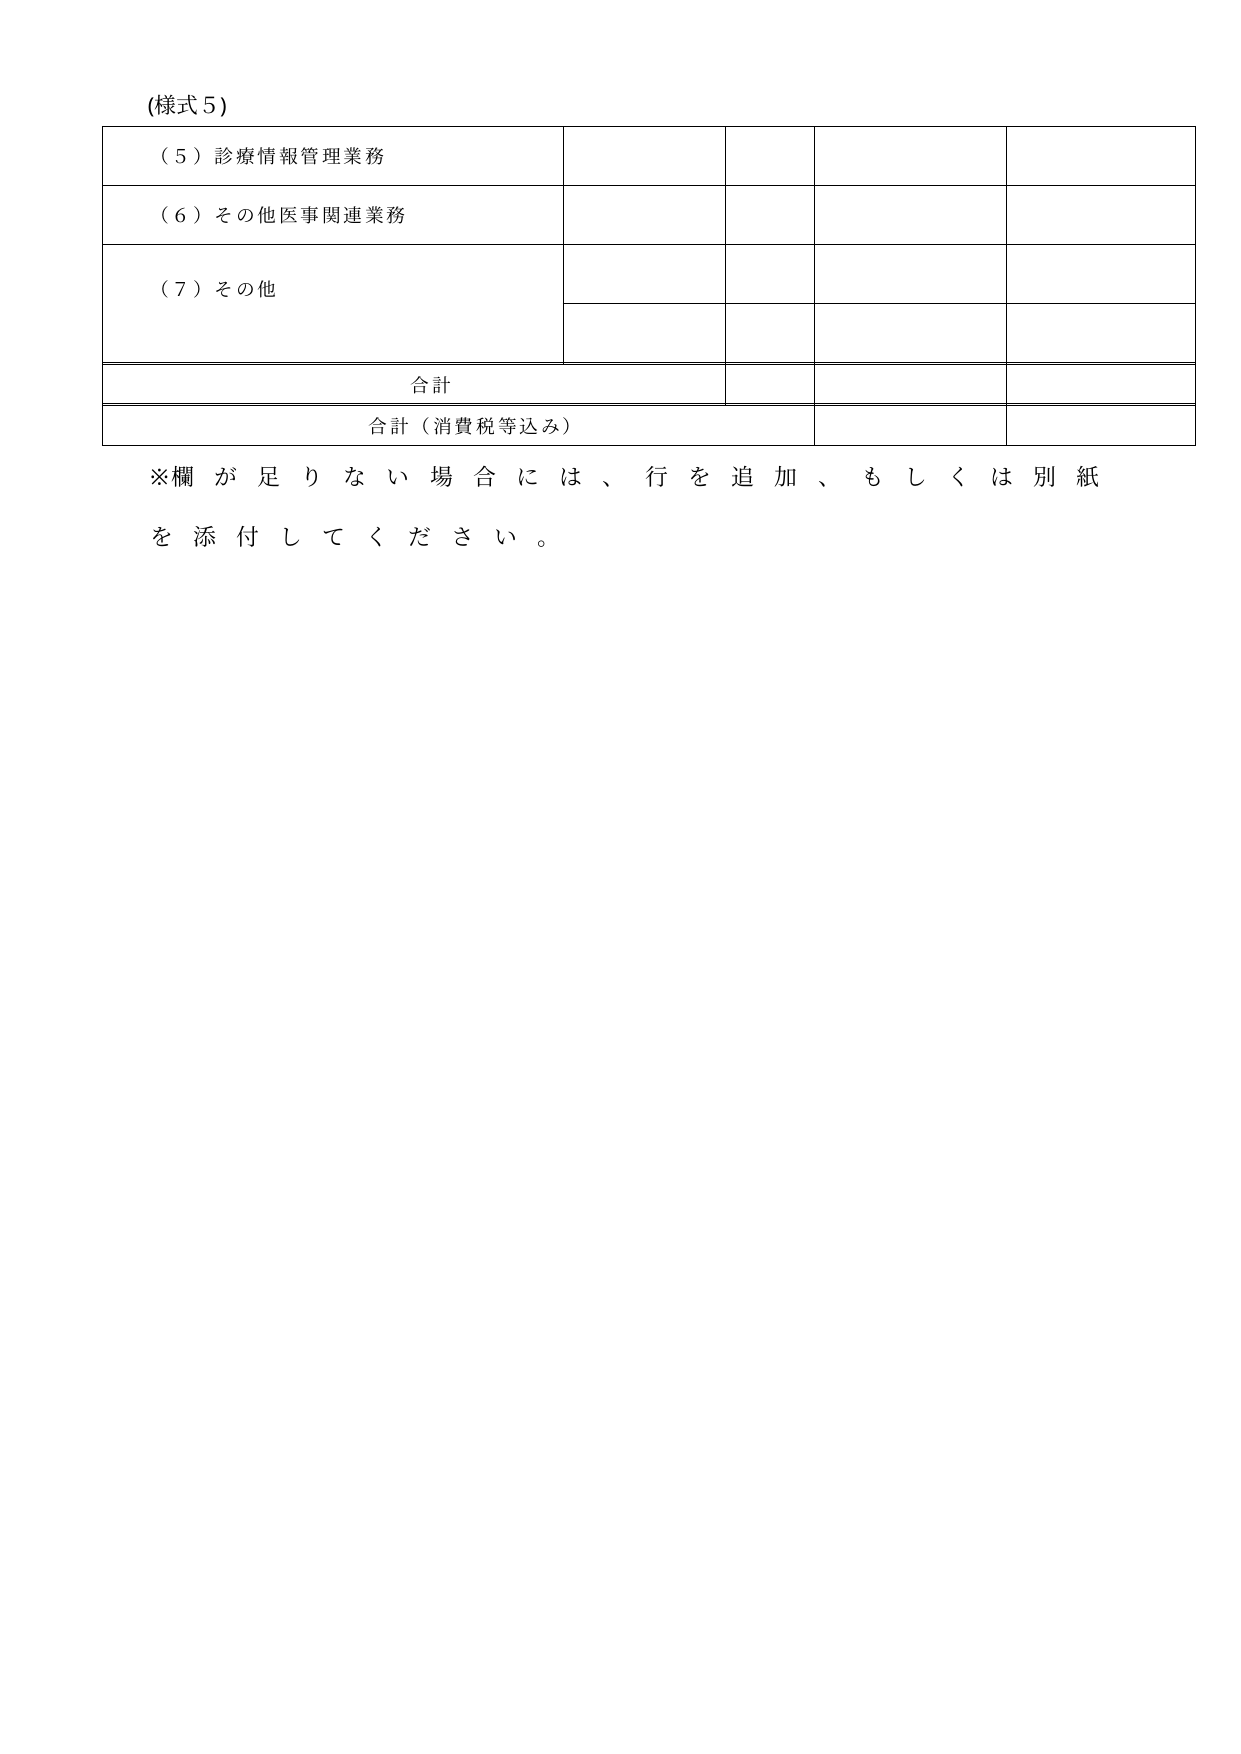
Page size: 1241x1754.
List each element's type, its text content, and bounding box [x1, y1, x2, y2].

table_cell [726, 186, 814, 244]
table_cell [726, 365, 814, 403]
table_cell [815, 365, 1006, 403]
text ※欄が足りない場合には、行を追加、もしくは別紙を添付してください。 [150, 446, 1120, 565]
table_cell [1007, 304, 1195, 362]
table_cell [815, 406, 1006, 445]
table_cell [564, 127, 725, 185]
table_cell （６）その他医事関連業務 [103, 186, 563, 244]
table_cell [815, 304, 1006, 362]
table_cell [564, 186, 725, 244]
table_cell [726, 127, 814, 185]
table_cell 合計 [103, 365, 725, 403]
table_cell [815, 127, 1006, 185]
table_cell [815, 186, 1006, 244]
table_cell [726, 245, 814, 303]
table_cell [1007, 406, 1195, 445]
table_cell [815, 245, 1006, 303]
table_cell （７）その他 [103, 245, 563, 362]
table_cell [564, 245, 725, 303]
table_cell [564, 304, 725, 362]
table_cell [1007, 186, 1195, 244]
table_cell 合計（消費税等込み） [103, 406, 814, 445]
table_cell （５）診療情報管理業務 [103, 127, 563, 185]
table_cell [1007, 127, 1195, 185]
table_cell [726, 304, 814, 362]
table_cell [1007, 245, 1195, 303]
table_cell [1007, 365, 1195, 403]
